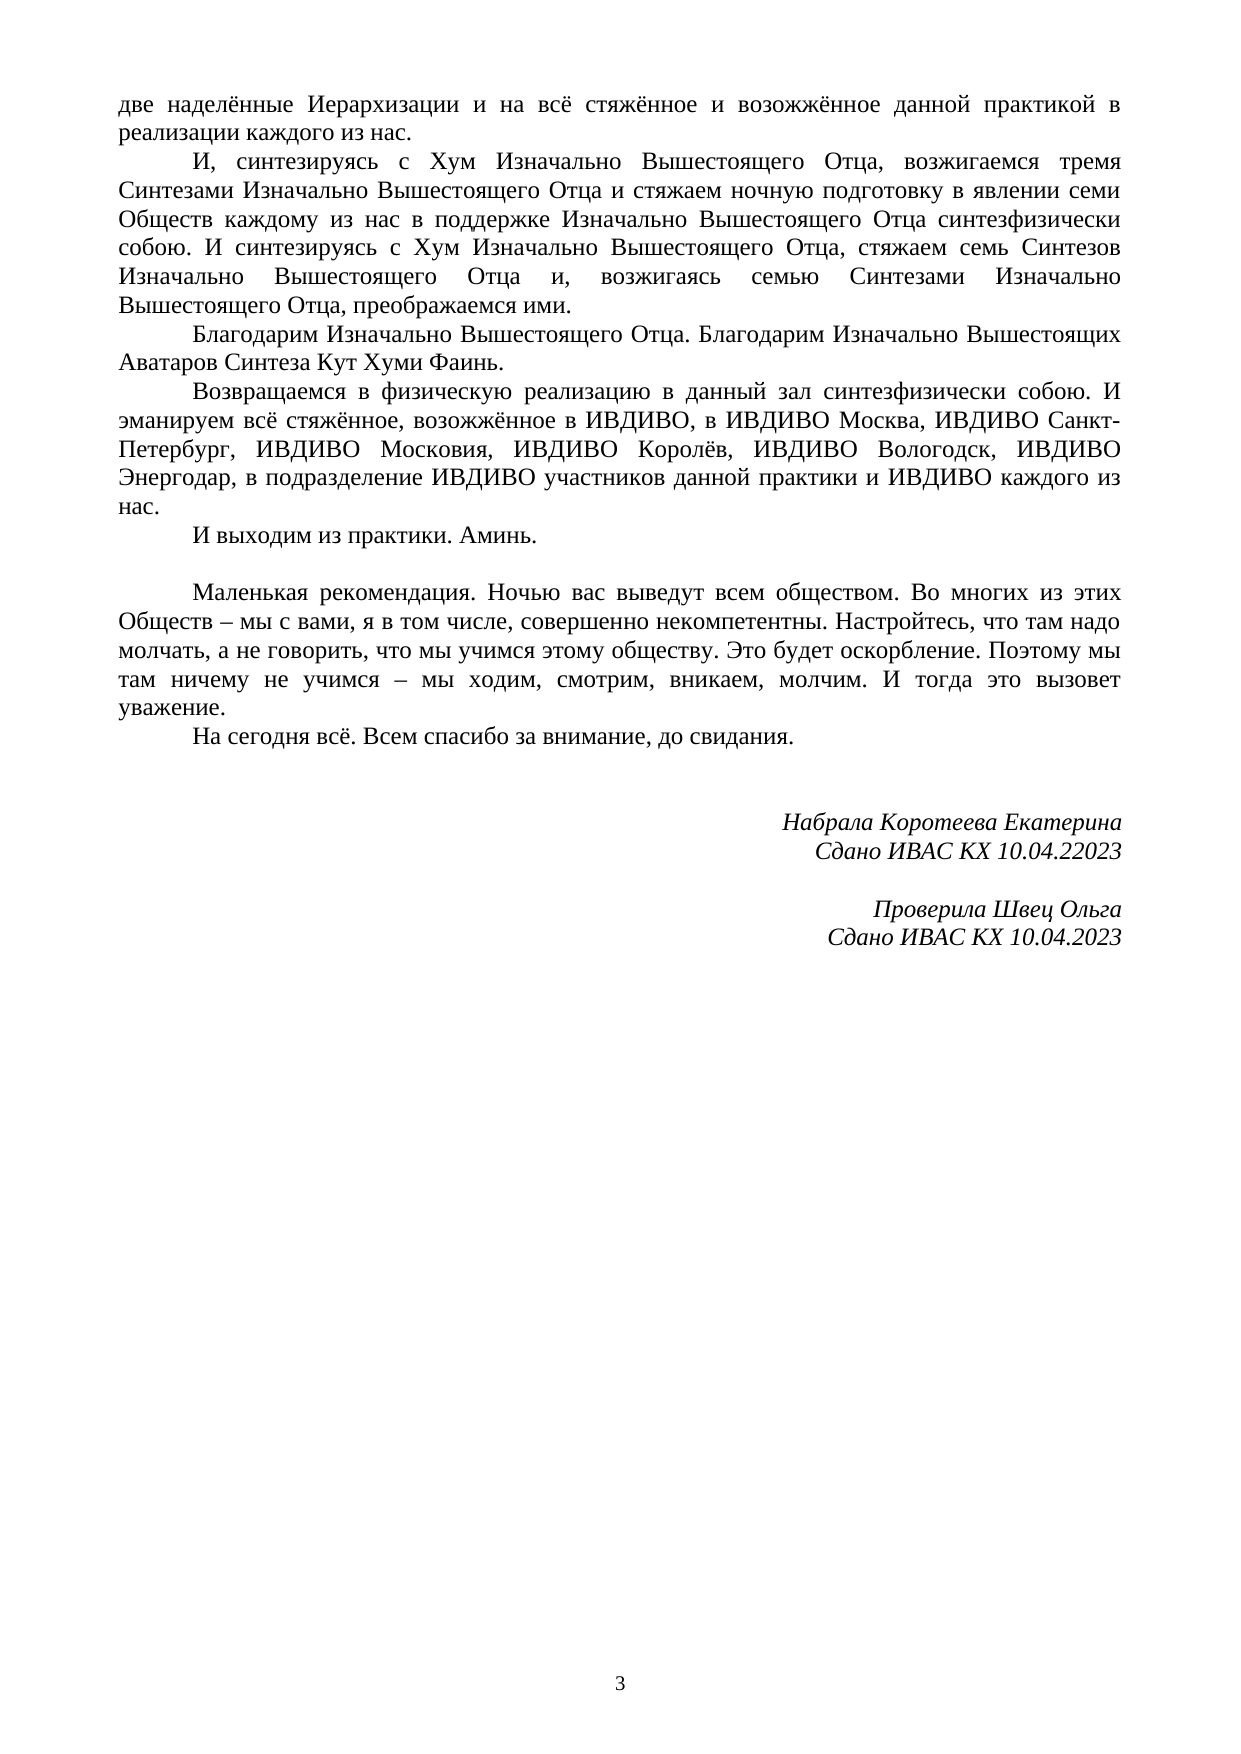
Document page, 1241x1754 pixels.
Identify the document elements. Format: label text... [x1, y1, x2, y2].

text Набрала Коротеева Екатерина [118, 807, 1122, 836]
text Сдано ИВАС КХ 10.04.2023 [118, 922, 1122, 951]
text Проверила Швец Ольга [118, 894, 1122, 922]
text И, синтезируясь с Хум Изначально Вышестоящего Отца, возжигаемся тремя Синтезами Изначально Вышестоящего Отца и стяжаем ночную подготовку в явлении семи Обществ каждому из нас в поддержке Изначально Вышестоящего Отца синтезфизически собою. И синтезируясь с Хум Изначально Вышестоящего Отца, стяжаем семь Синтезов Изначально Вышестоящего Отца и, возжигаясь семью Синтезами Изначально Вышестоящего Отца, преображаемся ими. [118, 146, 1122, 319]
text Благодарим Изначально Вышестоящего Отца. Благодарим Изначально Вышестоящих Аватаров Синтеза Кут Хуми Фаинь. [118, 319, 1122, 376]
text На сегодня всё. Всем спасибо за внимание, до свидания. [118, 721, 1122, 750]
text Сдано ИВАС КХ 10.04.22023 [118, 836, 1122, 865]
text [118, 89, 1122, 146]
text Маленькая рекомендация. Ночью вас выведут всем обществом. Во многих из этих Обществ – мы с вами, я в том числе, совершенно некомпетентны. Настройтесь, что там надо молчать, а не говорить, что мы учимся этому обществу. Это будет оскорбление. Поэтому мы там ничему не учимся – мы ходим, смотрим, вникаем, молчим. И тогда это вызовет уважение. [118, 577, 1122, 721]
text Возвращаемся в физическую реализацию в данный зал синтезфизически собою. И эманируем всё стяжённое, возожжённое в ИВДИВО, в ИВДИВО Москва, ИВДИВО Санкт-Петербург, ИВДИВО Московия, ИВДИВО Королёв, ИВДИВО Вологодск, ИВДИВО Энергодар, в подразделение ИВДИВО участников данной практики и ИВДИВО каждого из нас. [118, 376, 1122, 520]
text И выходим из практики. Аминь. [118, 520, 1122, 549]
